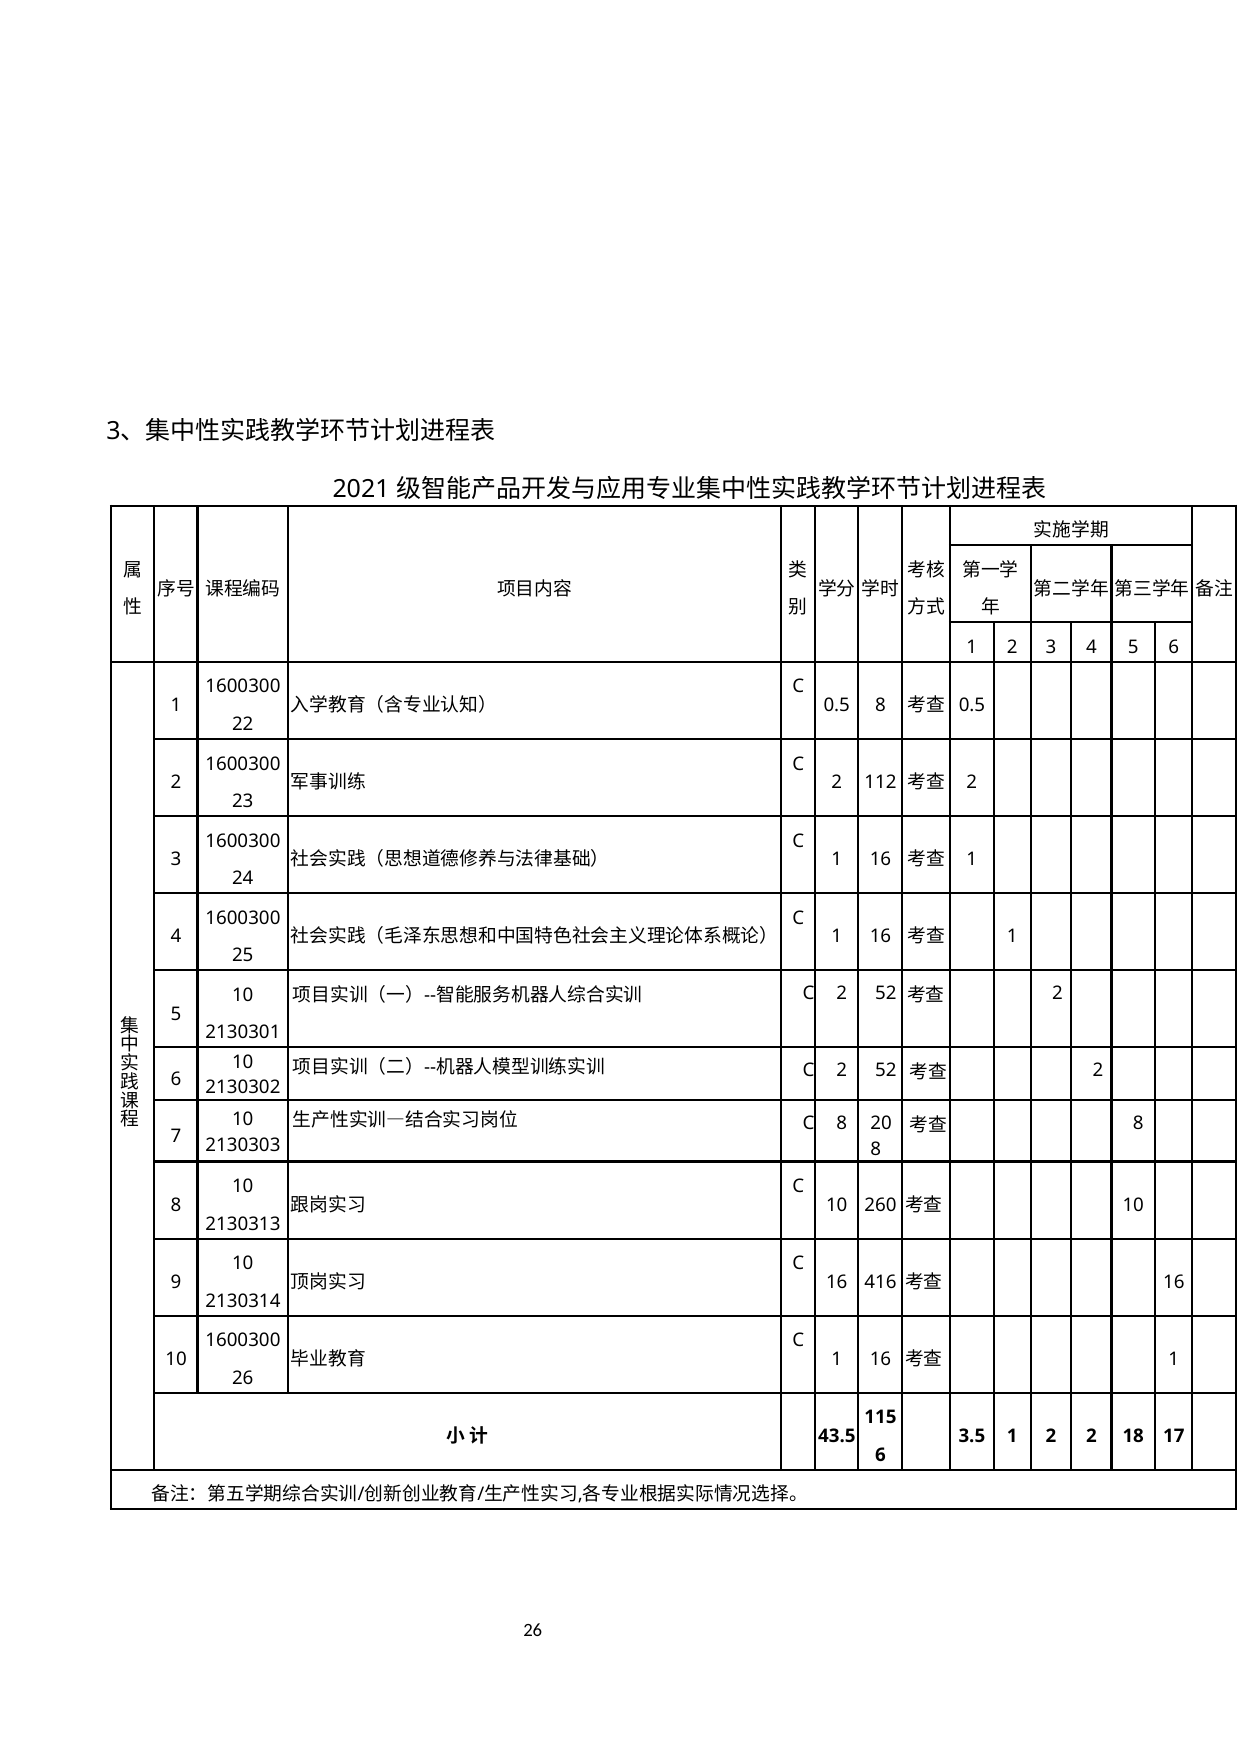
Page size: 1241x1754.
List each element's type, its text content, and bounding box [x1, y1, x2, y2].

table_cell [1193, 971, 1235, 1046]
table_cell [951, 894, 993, 969]
table_cell [995, 1240, 1030, 1314]
table_cell [1156, 663, 1191, 738]
table_cell 17 [1156, 1394, 1191, 1469]
table_cell C [782, 1048, 814, 1099]
table_cell 102130301 [199, 971, 287, 1046]
table_cell 3 [1032, 623, 1070, 661]
table_cell [1113, 971, 1154, 1046]
table_cell [1193, 740, 1235, 815]
table_cell 160030023 [199, 740, 287, 815]
table_cell 考查 [903, 663, 949, 738]
table_cell [1156, 971, 1191, 1046]
table_cell 52 [859, 1048, 901, 1099]
table_cell 18 [1113, 1394, 1154, 1469]
table_cell 9 [155, 1240, 196, 1314]
table_cell 7 [155, 1101, 196, 1160]
table_cell [995, 1163, 1030, 1237]
table_cell 备注：第五学期综合实训/创新创业教育/生产性实习,各专业根据实际情况选择。 [112, 1471, 1235, 1508]
table_cell 8 [816, 1101, 857, 1160]
table_cell [1193, 1394, 1235, 1469]
table_cell [1193, 817, 1235, 892]
table_cell [782, 1394, 814, 1469]
table_cell 160030026 [199, 1317, 287, 1392]
table_cell [1032, 663, 1070, 738]
table_cell 1 [155, 663, 196, 738]
table_cell C [782, 1317, 814, 1392]
table_cell [1113, 1240, 1154, 1314]
table_cell 112 [859, 740, 901, 815]
table_cell [1072, 740, 1110, 815]
table_cell 1 [995, 894, 1030, 969]
table_cell [1032, 1317, 1070, 1392]
table_cell 2 [951, 740, 993, 815]
table_cell [951, 1101, 993, 1160]
table_cell 1 [1156, 1317, 1191, 1392]
table_cell [1032, 1240, 1070, 1314]
table_cell [1113, 1048, 1154, 1099]
table_cell 2 [155, 740, 196, 815]
table_cell 1156 [859, 1394, 901, 1469]
table_cell 生产性实训—结合实习岗位 [289, 1101, 780, 1160]
table_cell 项目实训（一）--智能服务机器人综合实训 [289, 971, 780, 1046]
table_cell 考查 [903, 894, 949, 969]
table_cell 第二学年 [1032, 546, 1110, 621]
table_cell [1113, 740, 1154, 815]
table_cell 1 [816, 1317, 857, 1392]
table_cell 160030025 [199, 894, 287, 969]
table_cell [1032, 740, 1070, 815]
table_cell 1 [995, 1394, 1030, 1469]
table_cell 毕业教育 [289, 1317, 780, 1392]
table_cell [1032, 894, 1070, 969]
table_cell C [782, 663, 814, 738]
table_cell [951, 1317, 993, 1392]
table_cell 102130313 [199, 1163, 287, 1237]
table_cell C [782, 971, 814, 1046]
table_cell [1072, 1101, 1110, 1160]
table_cell 5 [1113, 623, 1154, 661]
table_cell [995, 1317, 1030, 1392]
table_cell [1113, 663, 1154, 738]
table_cell [1193, 1048, 1235, 1099]
table_cell 2 [1032, 971, 1070, 1046]
table_cell 小 计 [155, 1394, 780, 1469]
table_cell 43.5 [816, 1394, 857, 1469]
table_cell [995, 817, 1030, 892]
table_cell 102130314 [199, 1240, 287, 1314]
table_cell 2 [1072, 1048, 1110, 1099]
table_header 考核 方式 [903, 507, 949, 661]
table_header 项目内容 [289, 507, 780, 661]
table_cell 8 [859, 663, 901, 738]
table_cell 16 [816, 1240, 857, 1314]
table_cell C [782, 817, 814, 892]
table_cell 160030024 [199, 817, 287, 892]
table_cell C [782, 1163, 814, 1237]
table_cell 顶岗实习 [289, 1240, 780, 1314]
table_cell [1072, 894, 1110, 969]
table_cell 102130302 [199, 1048, 287, 1099]
table_cell 260 [859, 1163, 901, 1237]
table_cell 3 [155, 817, 196, 892]
table_cell [1032, 1048, 1070, 1099]
table_cell 考查 [903, 1240, 949, 1314]
table_cell [951, 971, 993, 1046]
table_cell 社会实践（毛泽东思想和中国特色社会主义理论体系概论） [289, 894, 780, 969]
table_cell [1156, 817, 1191, 892]
table_cell 考查 [903, 740, 949, 815]
table_cell 考查 [903, 1048, 949, 1099]
table_cell [995, 971, 1030, 1046]
table_header 学分 [816, 507, 857, 661]
table_cell 第一学年 [951, 546, 1030, 621]
table_cell [1072, 1317, 1110, 1392]
table_cell [1193, 1101, 1235, 1160]
table_cell 考查 [903, 817, 949, 892]
table_cell [951, 1163, 993, 1237]
table_cell 跟岗实习 [289, 1163, 780, 1237]
table_cell [995, 1048, 1030, 1099]
table_cell 1 [951, 623, 993, 661]
table_cell C [782, 894, 814, 969]
table_cell C [782, 1101, 814, 1160]
table_cell [1113, 1317, 1154, 1392]
table_cell [1193, 1240, 1235, 1314]
table_cell [1193, 663, 1235, 738]
table_cell 16 [859, 817, 901, 892]
table_cell [1113, 817, 1154, 892]
table_cell [1072, 663, 1110, 738]
table_header 实施学期 [951, 507, 1191, 544]
table_cell 10 [155, 1317, 196, 1392]
table_cell 52 [859, 971, 901, 1046]
table_cell 6 [1156, 623, 1191, 661]
table_cell [995, 740, 1030, 815]
table_cell 102130303 [199, 1101, 287, 1160]
table_cell 项目实训（二）--机器人模型训练实训 [289, 1048, 780, 1099]
text 3、集中性实践教学环节计划进程表 [106, 411, 1240, 447]
table_header 学时 [859, 507, 901, 661]
table_cell 2 [995, 623, 1030, 661]
table_cell [903, 1394, 949, 1469]
table_cell 第三学年 [1113, 546, 1191, 621]
table_cell [1072, 1240, 1110, 1314]
table_cell 8 [155, 1163, 196, 1237]
table_cell 2 [816, 971, 857, 1046]
table_cell [1193, 1317, 1235, 1392]
table_cell 8 [1113, 1101, 1154, 1160]
table_cell [951, 1240, 993, 1314]
table_cell [1032, 1163, 1070, 1237]
table_cell 1 [816, 817, 857, 892]
table_cell [1193, 1163, 1235, 1237]
table_cell 0.5 [951, 663, 993, 738]
table_cell 2 [1072, 1394, 1110, 1469]
table_cell 16 [859, 894, 901, 969]
table_cell [1113, 894, 1154, 969]
table_cell 10 [816, 1163, 857, 1237]
table_cell [1032, 1101, 1070, 1160]
table_cell 考查 [903, 1163, 949, 1237]
table_cell 1 [816, 894, 857, 969]
table_cell 208 [859, 1101, 901, 1160]
table_cell C [782, 1240, 814, 1314]
table_cell [995, 663, 1030, 738]
table_cell 16 [1156, 1240, 1191, 1314]
table_cell 考查 [903, 1317, 949, 1392]
table_cell 2 [816, 740, 857, 815]
table_cell [1156, 1101, 1191, 1160]
table_cell 3.5 [951, 1394, 993, 1469]
table_cell [1072, 817, 1110, 892]
table_cell 5 [155, 971, 196, 1046]
table_cell [951, 1048, 993, 1099]
table_cell 军事训练 [289, 740, 780, 815]
table_cell [1032, 817, 1070, 892]
table_cell 10 [1113, 1163, 1154, 1237]
table_cell 4 [155, 894, 196, 969]
table_cell 6 [155, 1048, 196, 1099]
table_cell 1 [951, 817, 993, 892]
table_cell [1072, 1163, 1110, 1237]
table_cell 考查 [903, 971, 949, 1046]
table_cell [1156, 1163, 1191, 1237]
table_header 类 别 [782, 507, 814, 661]
text 2021 级智能产品开发与应用专业集中性实践教学环节计划进程表 [332, 468, 1240, 504]
table_cell 160030022 [199, 663, 287, 738]
table_cell [1156, 740, 1191, 815]
table_cell 0.5 [816, 663, 857, 738]
table_cell [995, 1101, 1030, 1160]
table_cell [1156, 1048, 1191, 1099]
table_cell 16 [859, 1317, 901, 1392]
table_cell [1193, 894, 1235, 969]
table_cell 2 [816, 1048, 857, 1099]
table_header 属 性 [112, 507, 153, 661]
table_cell 集中实践课程 [112, 663, 153, 1469]
table_cell 2 [1032, 1394, 1070, 1469]
table_cell 社会实践（思想道德修养与法律基础） [289, 817, 780, 892]
table_header 课程编码 [199, 507, 287, 661]
table_cell 考查 [903, 1101, 949, 1160]
table_cell 4 [1072, 623, 1110, 661]
table_cell C [782, 740, 814, 815]
table_header 序号 [155, 507, 196, 661]
table_cell 416 [859, 1240, 901, 1314]
table_cell [1072, 971, 1110, 1046]
table_header 备注 [1193, 507, 1235, 661]
table_cell [1156, 894, 1191, 969]
table_cell 入学教育（含专业认知） [289, 663, 780, 738]
